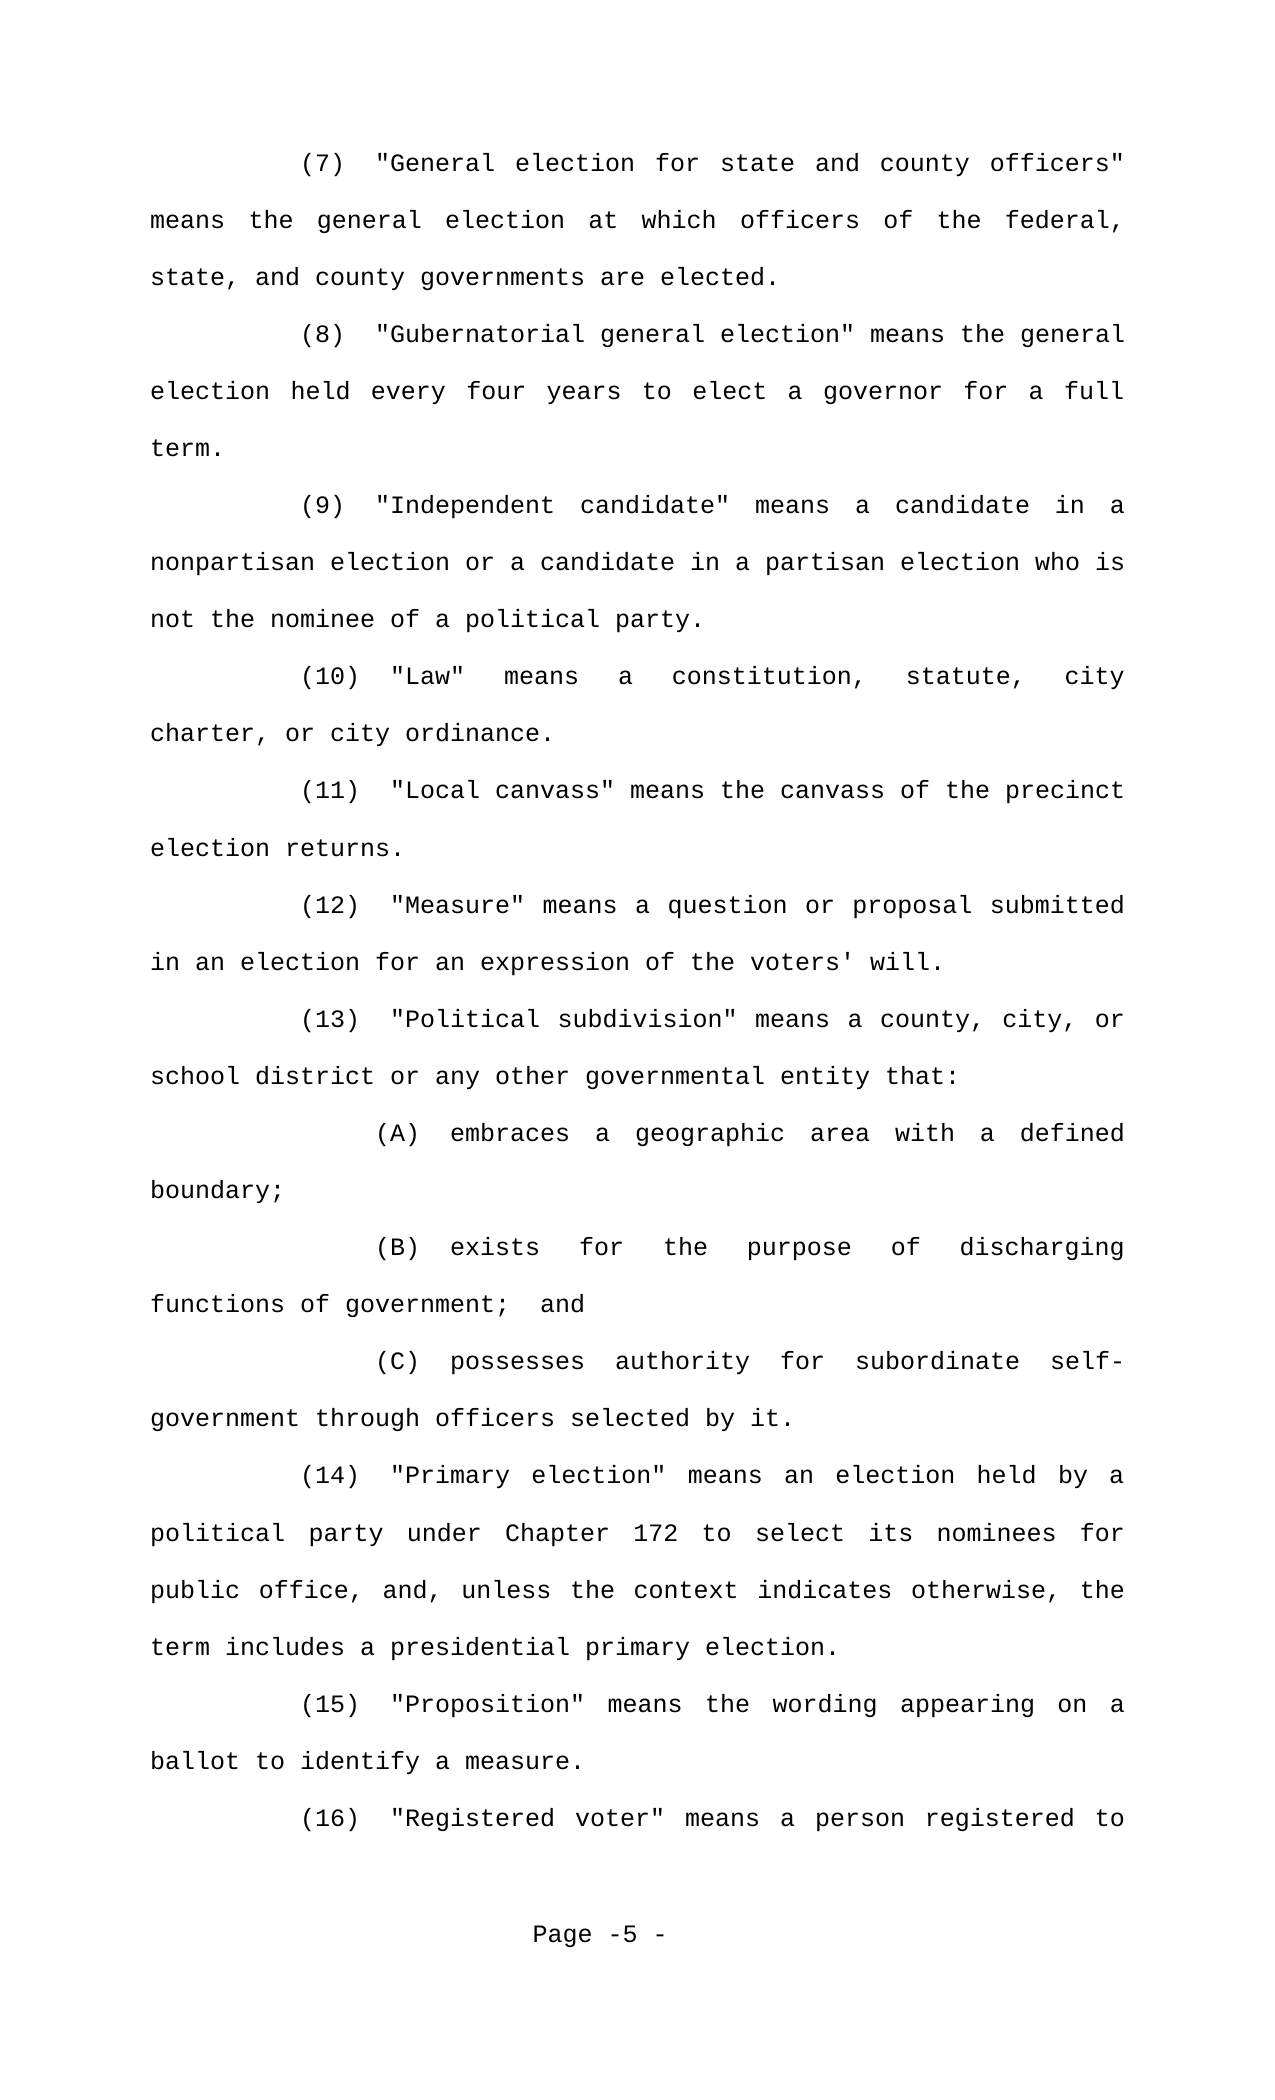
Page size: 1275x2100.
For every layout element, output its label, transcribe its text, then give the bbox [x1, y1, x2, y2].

text (C) possesses authority for subordinate self-government through officers selected by it. [150, 1349, 1125, 1434]
text (14) "Primary election" means an election held by a political party under Chapter 172 to select its nominees for public office, and, unless the context indicates otherwise, the term includes a presidential primary election. [150, 1463, 1125, 1663]
text (12) "Measure" means a question or proposal submitted in an election for an expression of the voters' will. [150, 892, 1125, 978]
text (B) exists for the purpose of discharging functions of government; and [150, 1234, 1125, 1320]
text (16) "Registered voter" means a person registered to vote in this state whose registration is effective. [150, 1805, 1125, 1834]
text (9) "Independent candidate" means a candidate in a nonpartisan election or a candidate in a partisan election who is not the nominee of a political party. [150, 492, 1125, 635]
text (A) embraces a geographic area with a defined boundary; [150, 1120, 1125, 1206]
text (10) "Law" means a constitution, statute, city charter, or city ordinance. [150, 664, 1125, 749]
text (15) "Proposition" means the wording appearing on a ballot to identify a measure. [150, 1691, 1125, 1777]
text (8) "Gubernatorial general election" means the general election held every four years to elect a governor for a full term. [150, 321, 1125, 464]
text (13) "Political subdivision" means a county, city, or school district or any other governmental entity that: [150, 1006, 1125, 1092]
text (11) "Local canvass" means the canvass of the precinct election returns. [150, 778, 1125, 863]
